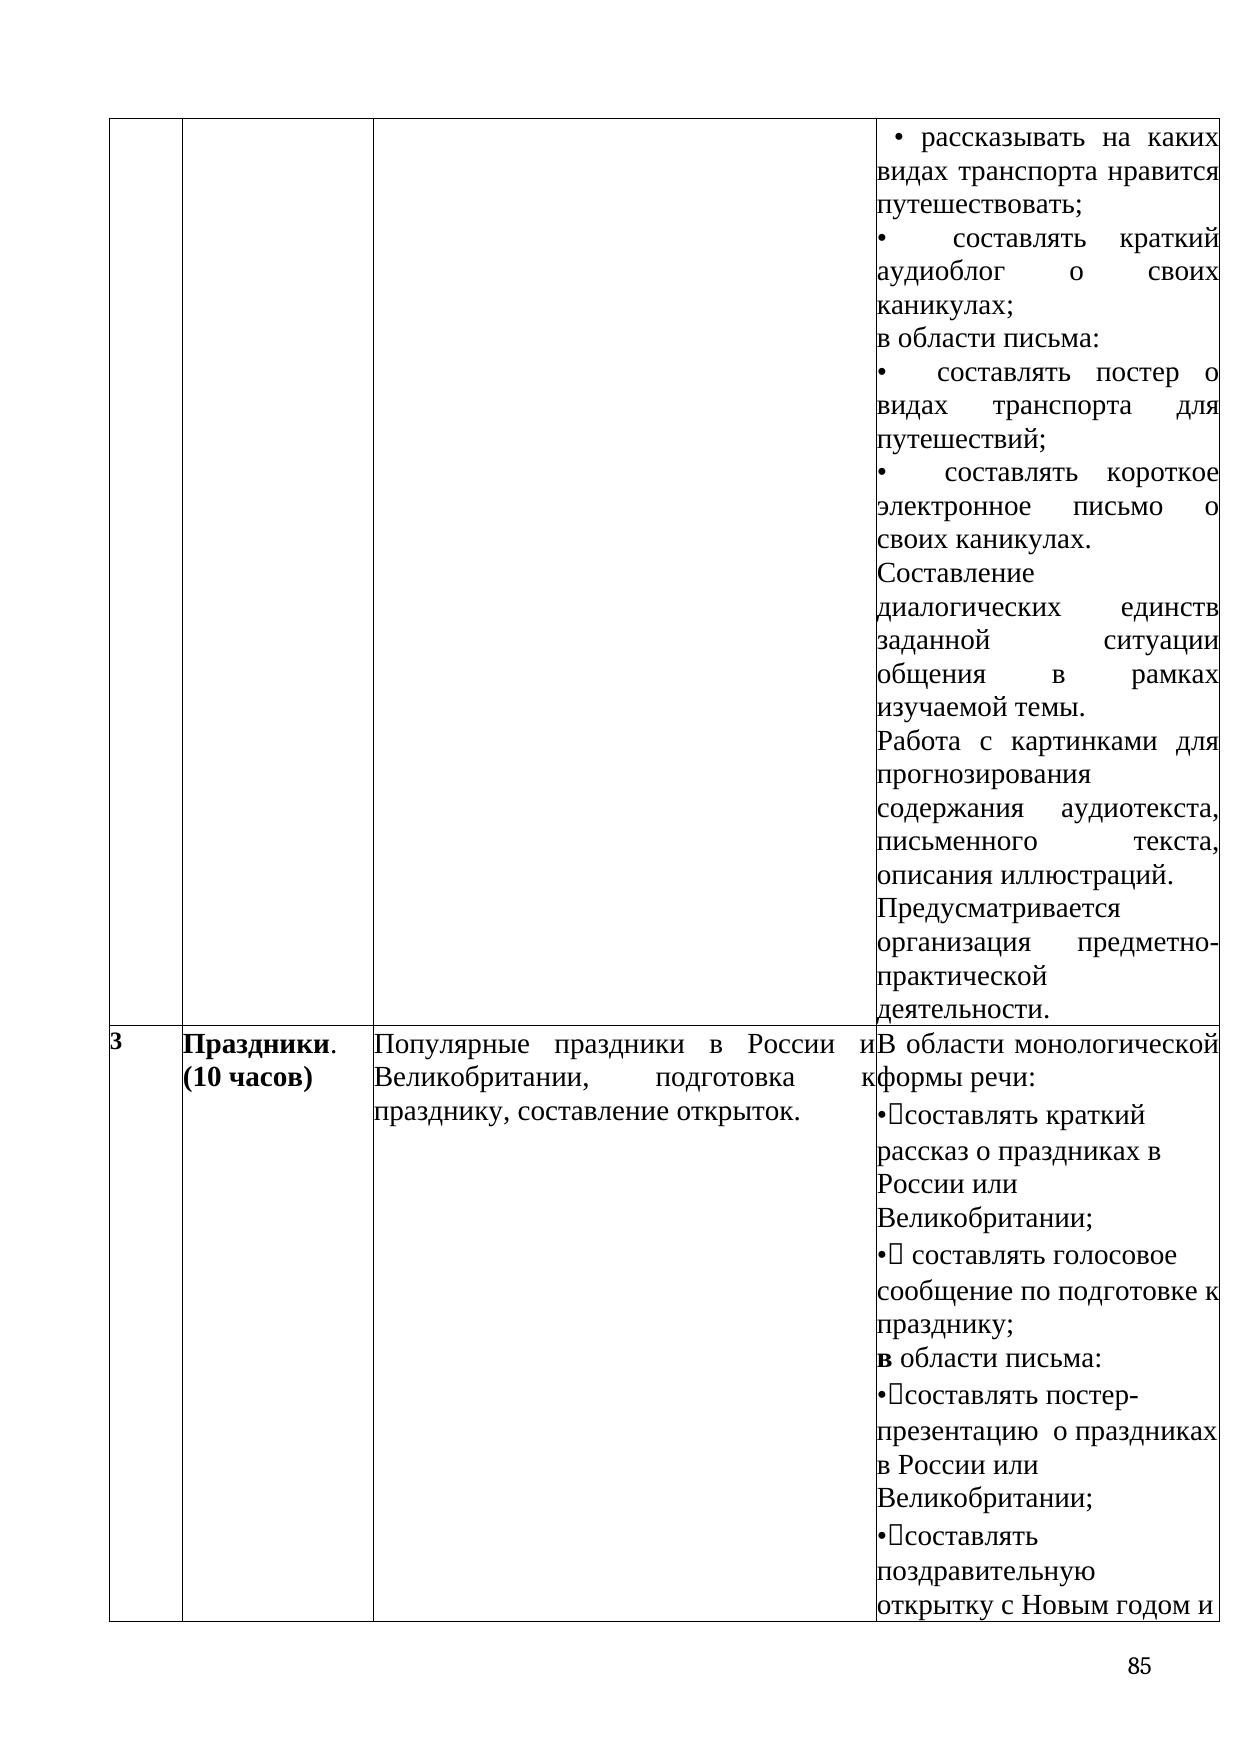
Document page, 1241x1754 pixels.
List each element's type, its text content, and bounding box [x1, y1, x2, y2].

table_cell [877, 119, 1219, 1025]
table_cell 2 [110, 119, 182, 1025]
table_cell 3 [110, 1026, 182, 1621]
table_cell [374, 1026, 876, 1621]
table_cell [183, 119, 373, 1025]
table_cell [374, 119, 876, 1025]
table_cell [877, 1026, 1219, 1621]
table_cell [183, 1026, 373, 1621]
